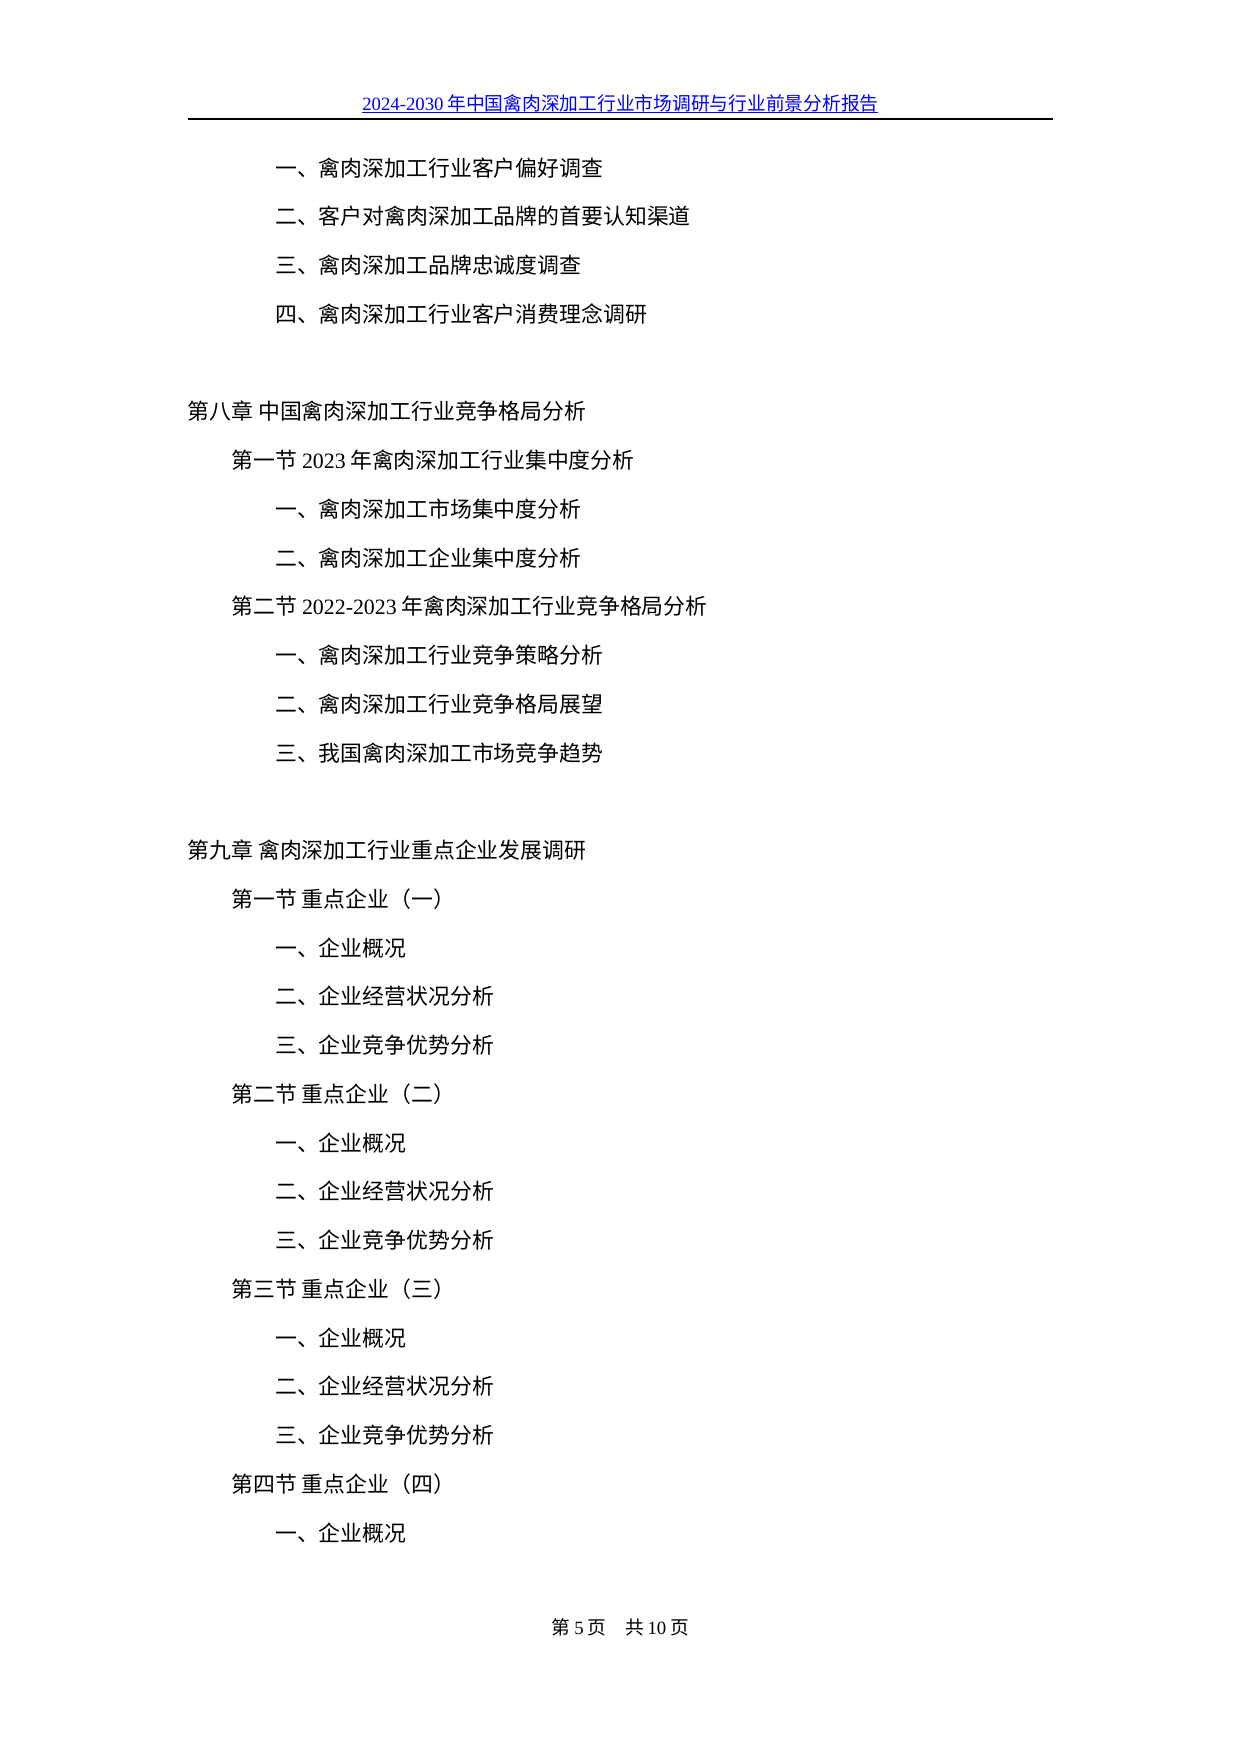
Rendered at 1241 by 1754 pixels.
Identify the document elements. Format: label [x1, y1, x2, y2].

text [187, 150, 1053, 1548]
